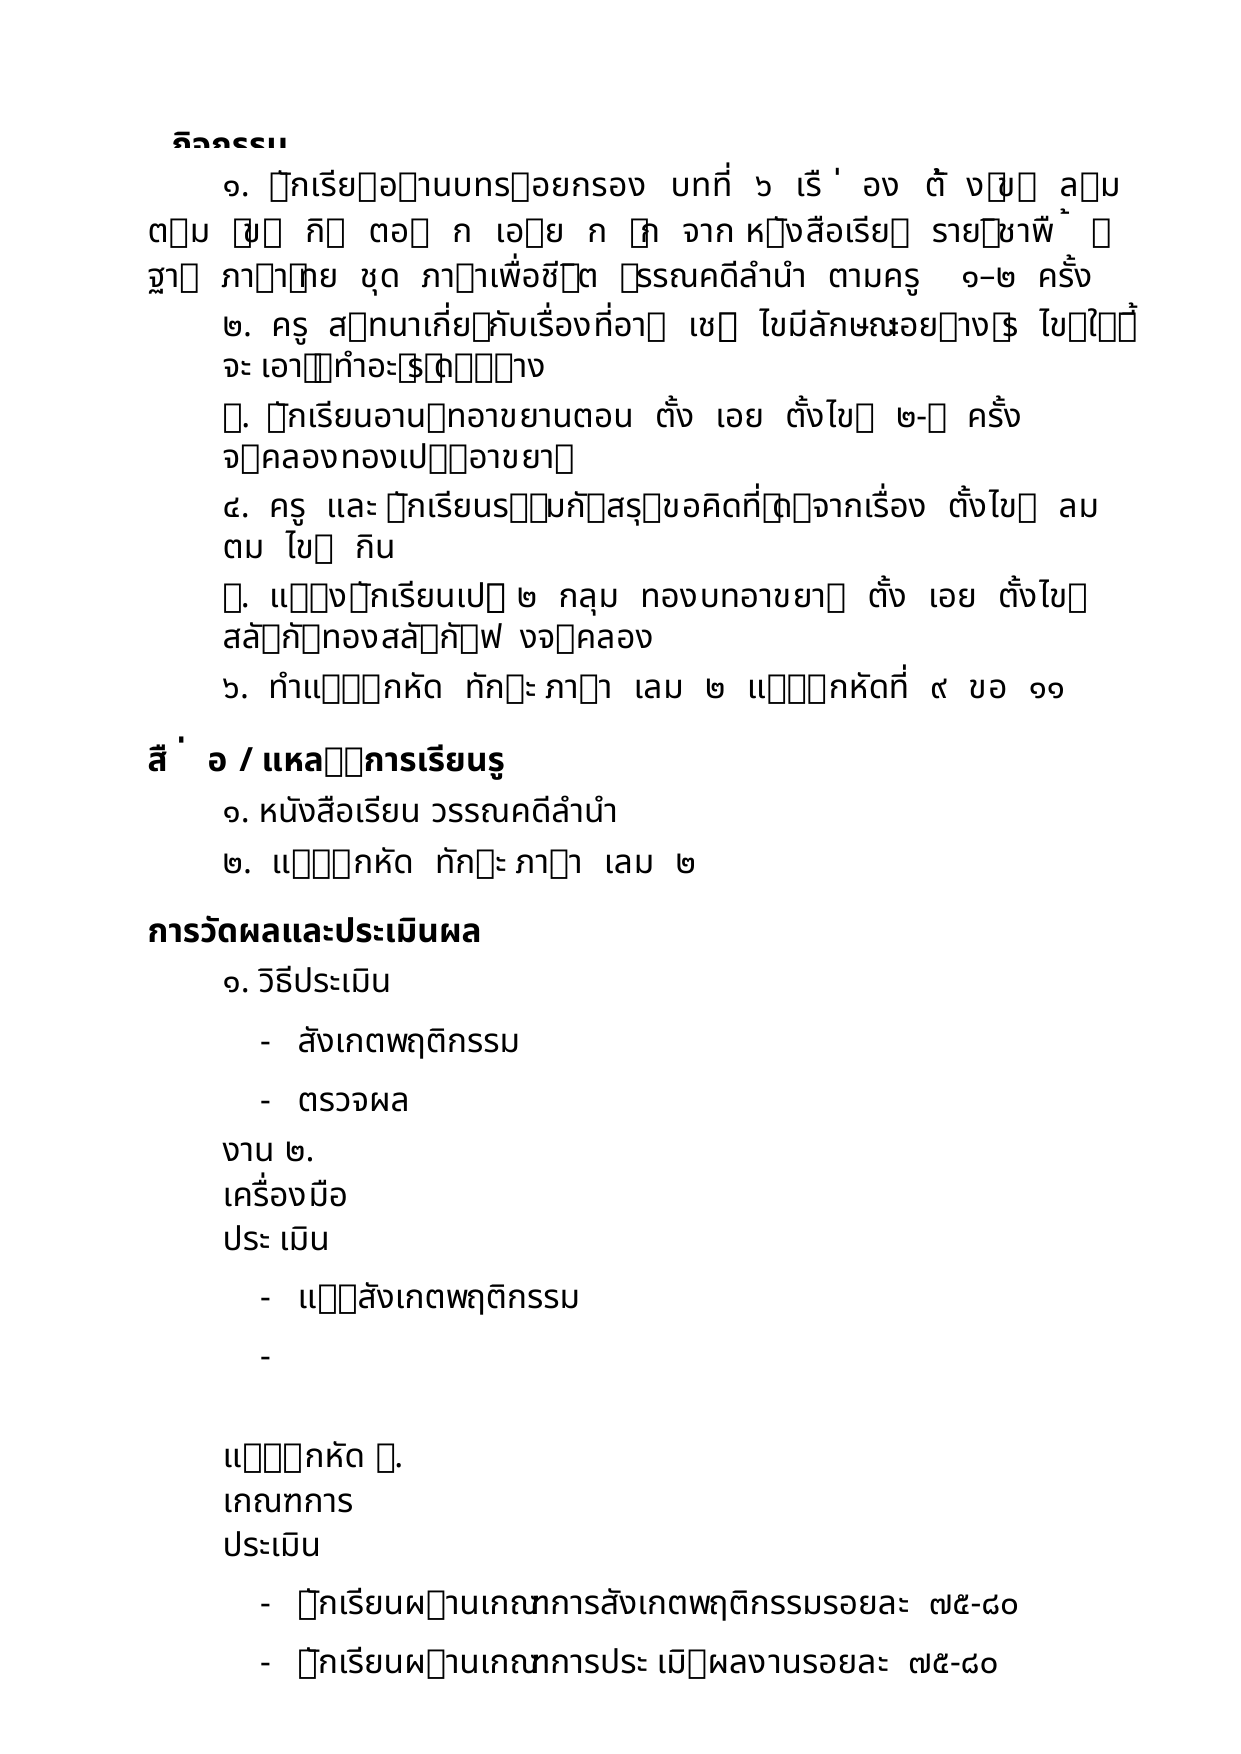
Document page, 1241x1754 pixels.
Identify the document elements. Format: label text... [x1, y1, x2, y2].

text ๑. นักเรียนอานบทรอยกรอง บทที่ ๖ เรื่อง ตั้งไข ลม ตม ไข กิน ตอน ก เอย ก ไก จาก หนังสือเรียน รายวิชาพื้นฐาน ภาษาไทย ชุด ภาษาเพื่อชีวิต วรรณคดีลํานํา ตามครู ๑–๒ ครั้ง [147, 160, 1138, 295]
text ๔. ครูและนักเรียนรวมกันสรุปขอคิดที่ไดจากเรื่อง ตั้งไข ลม ตม ไข กิน [222, 482, 1138, 566]
text ๕. แบงนักเรียนเปน ๒ กลุม ทองบทอาขยาน ตั้ง เอย ตั้งไข สลับกันทองสลับกันฟงจนคลอง [222, 572, 1138, 656]
text ๖. ทําแบบฝกหัด ทักษะภาษา เลม ๒ แบบฝกหัดที่ ๙ ขอ ๑๑ [222, 662, 1138, 708]
text - ตรวจผลงาน ๒. เครื่องมือประเมิน [222, 1076, 413, 1258]
text - นักเรียนผานเกณฑการประเมินผลงานรอยละ ๗๕-๘๐ [260, 1638, 1138, 1683]
text - นักเรียนผานเกณฑการสังเกตพฤติกรรมรอยละ ๗๕-๘๐ [260, 1579, 1138, 1624]
text - สังเกตพฤติกรรม [260, 1017, 1138, 1062]
text ๒. แบบฝกหัด ทักษะภาษา เลม ๒ [222, 838, 1138, 884]
text - แบบสังเกตพฤติกรรม [260, 1273, 1138, 1318]
subtitle สื่อ / แหลงการเรียนรู [147, 736, 1138, 781]
text - แบบฝกหัด ๓. เกณฑการประเมิน [222, 1332, 420, 1564]
text ๒. ครูสนทนาเกี่ยวกับเรื่องที่อาน เชน ไขมีลักษณะอยางไร ไขใบนี้จะเอาไปทําอะไรไดบาง [222, 301, 1138, 385]
text ๑. วิธีประเมิน [222, 957, 1138, 1002]
text ๓. นักเรียนอานบทอาขยานตอน ตั้ง เอย ตั้งไข ๒-๓ ครั้ง จนคลองทองเปนอาขยาน [222, 392, 1138, 476]
text ๑. หนังสือเรียน วรรณคดีลํานํา [222, 787, 1138, 832]
subtitle การวัดผลและประเมินผล [147, 912, 1138, 950]
